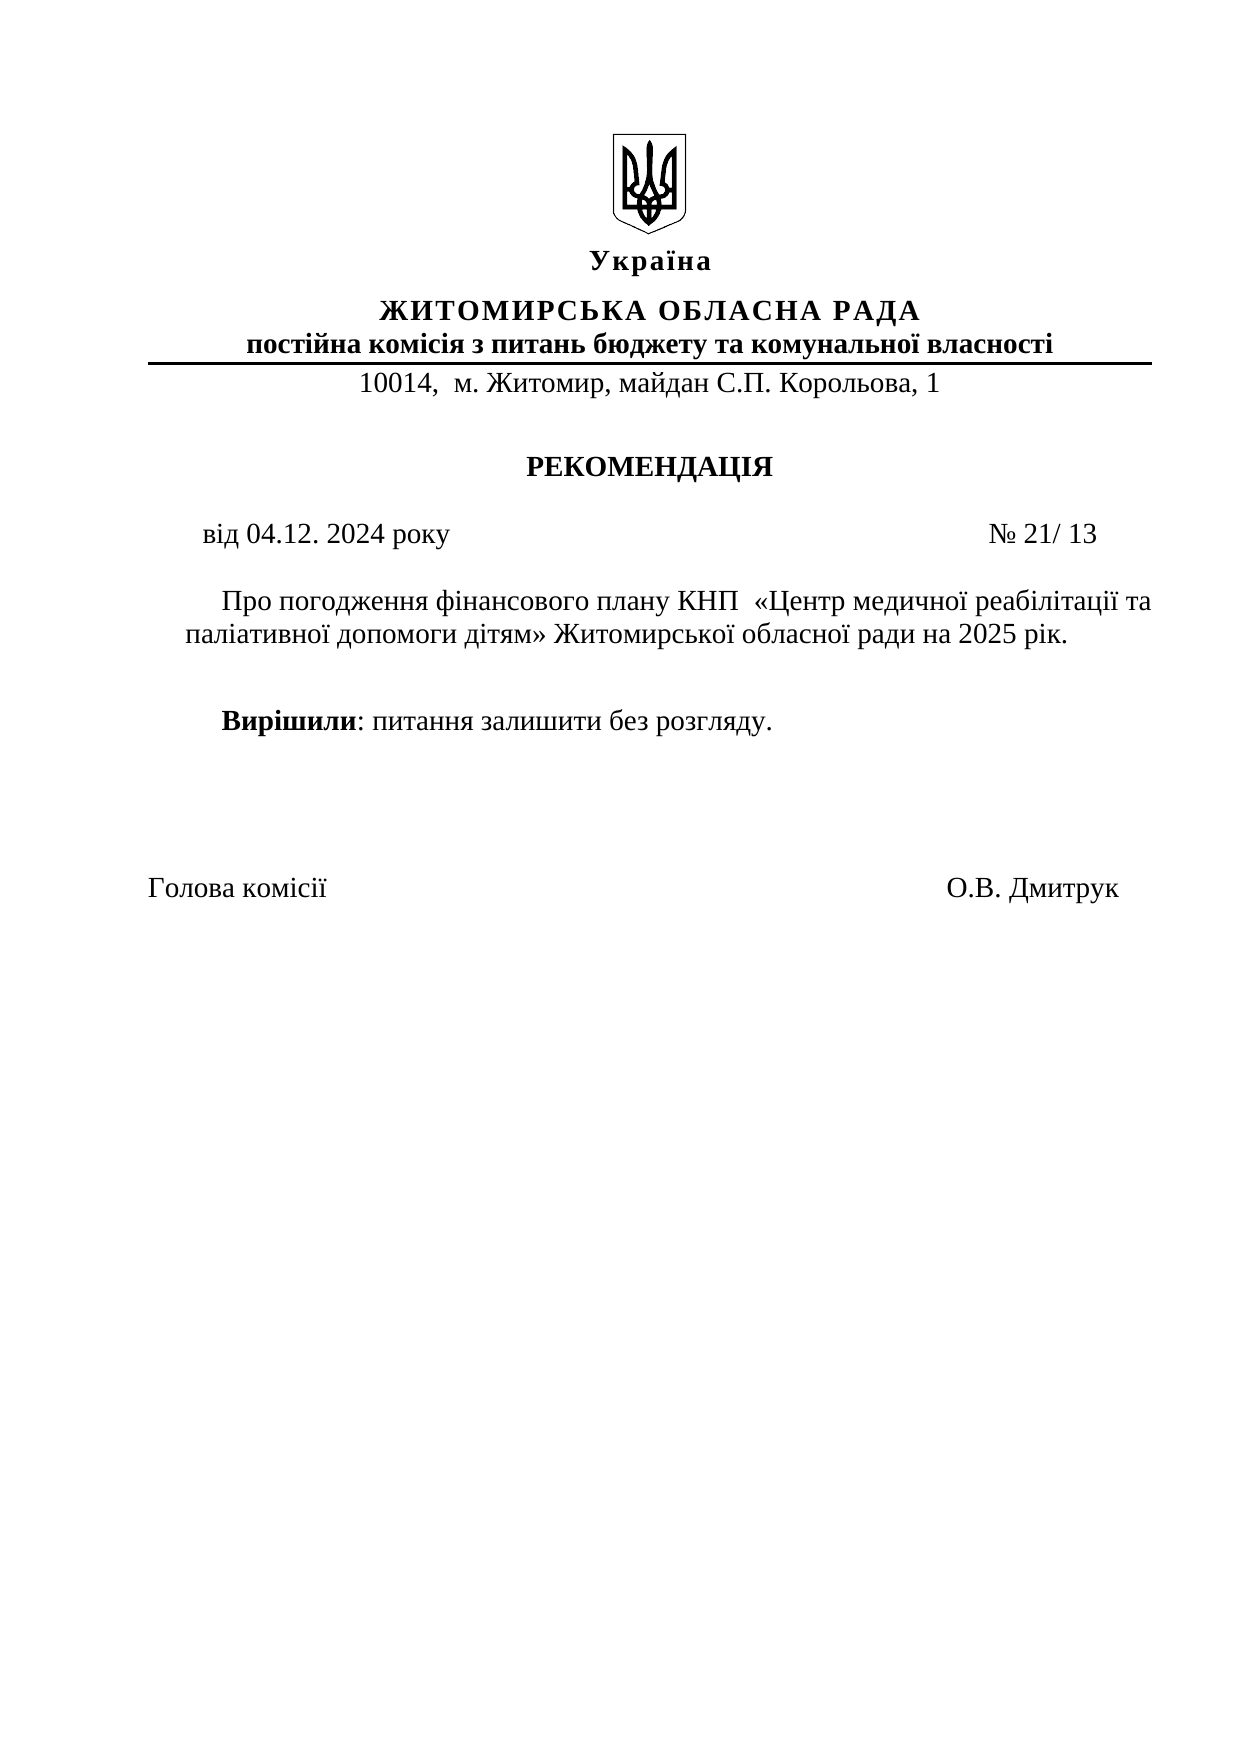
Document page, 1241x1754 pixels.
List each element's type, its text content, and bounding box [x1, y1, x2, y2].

text Про погодження фінансового плану КНП «Центр медичної реабілітації та паліативної допомоги дітям» Житомирської обласної ради на 2025 рік. [185, 583, 1152, 650]
text РЕКОМЕНДАЦІЯ [148, 449, 1152, 482]
text від 04.12. 2024 року № 21/ 13 [148, 516, 1152, 549]
text постійна комісія з питань бюджету та комунальної власності [148, 327, 1152, 362]
text ЖИТОМИРСЬКА ОБЛАСНА РАДА [148, 293, 1152, 327]
text 10014, м. Житомир, майдан С.П. Корольова, 1 [148, 365, 1152, 399]
text Вирішили: питання залишити без розгляду. [185, 703, 1152, 736]
text Україна [148, 243, 1152, 276]
text Голова комісії О.В. Дмитрук [148, 871, 1152, 904]
